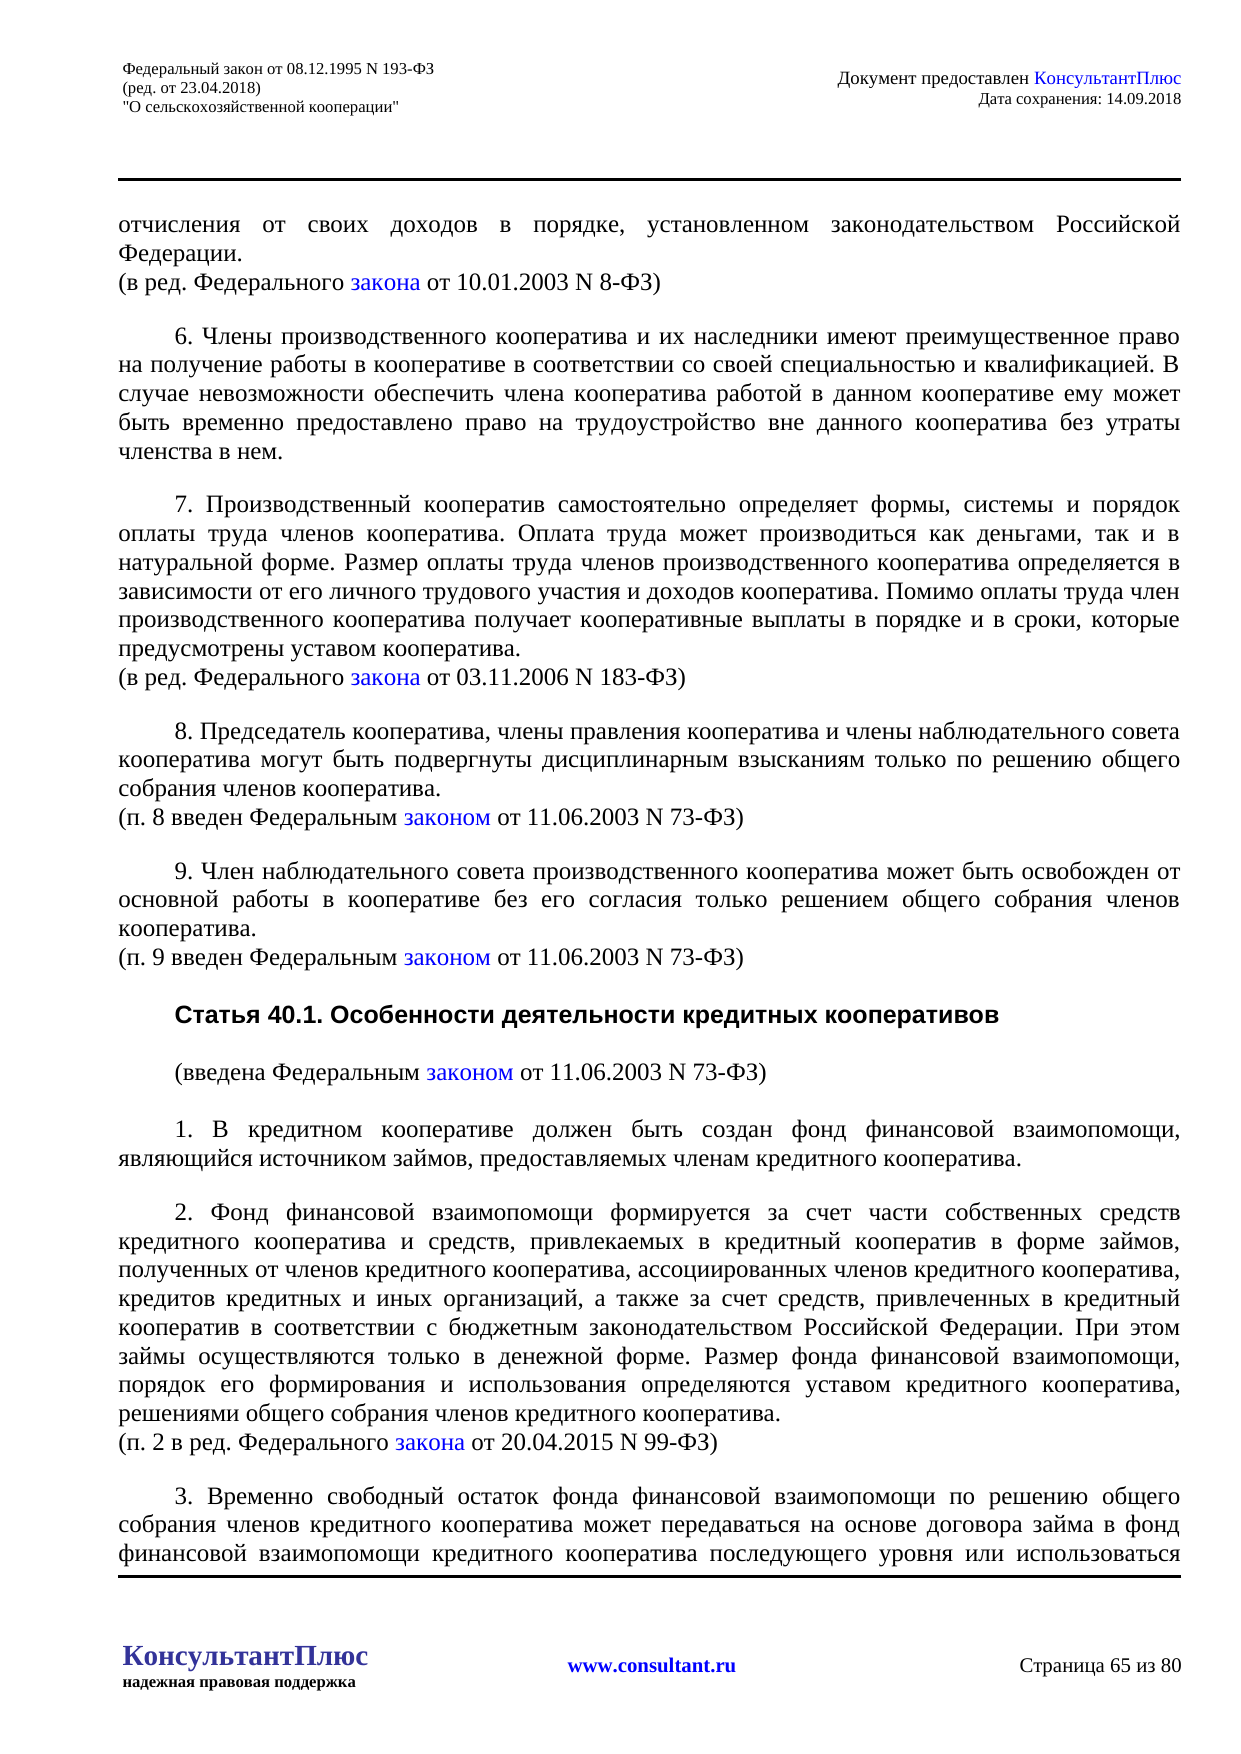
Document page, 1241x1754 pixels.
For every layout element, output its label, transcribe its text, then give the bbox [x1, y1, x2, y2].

text 1. В кредитном кооперативе должен быть создан фонд финансовой взаимопомощи, являющийся источником займов, предоставляемых членам кредитного кооператива. [118, 1114, 1181, 1172]
text 6. Члены производственного кооператива и их наследники имеют преимущественное право на получение работы в кооперативе в соответствии со своей специальностью и квалификацией. В случае невозможности обеспечить члена кооператива работой в данном кооперативе ему может быть временно предоставлено право на трудоустройство вне данного кооператива без утраты членства в нем. [118, 321, 1181, 464]
text (п. 2 в ред. Федерального закона от 20.04.2015 N 99-ФЗ) [118, 1427, 1181, 1456]
text 7. Производственный кооператив самостоятельно определяет формы, системы и порядок оплаты труда членов кооператива. Оплата труда может производиться как деньгами, так и в натуральной форме. Размер оплаты труда членов производственного кооператива определяется в зависимости от его личного трудового участия и доходов кооператива. Помимо оплаты труда член производственного кооператива получает кооперативные выплаты в порядке и в сроки, которые предусмотрены уставом кооператива. [118, 489, 1181, 662]
title Статья 40.1. Особенности деятельности кредитных кооперативов [118, 999, 1181, 1028]
text 9. Член наблюдательного совета производственного кооператива может быть освобожден от основной работы в кооперативе без его согласия только решением общего собрания членов кооператива. [118, 856, 1181, 942]
text (введена Федеральным законом от 11.06.2003 N 73-ФЗ) [118, 1057, 1181, 1086]
text 8. Председатель кооператива, члены правления кооператива и члены наблюдательного совета кооператива могут быть подвергнуты дисциплинарным взысканиям только по решению общего собрания членов кооператива. [118, 716, 1181, 802]
text (п. 8 введен Федеральным законом от 11.06.2003 N 73-ФЗ) [118, 802, 1181, 831]
text (п. 9 введен Федеральным законом от 11.06.2003 N 73-ФЗ) [118, 942, 1181, 971]
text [118, 1481, 1181, 1567]
text (в ред. Федерального закона от 10.01.2003 N 8-ФЗ) [118, 267, 1181, 296]
text 2. Фонд финансовой взаимопомощи формируется за счет части собственных средств кредитного кооператива и средств, привлекаемых в кредитный кооператив в форме займов, полученных от членов кредитного кооператива, ассоциированных членов кредитного кооператива, кредитов кредитных и иных организаций, а также за счет средств, привлеченных в кредитный кооператив в соответствии с бюджетным законодательством Российской Федерации. При этом займы осуществляются только в денежной форме. Размер фонда финансовой взаимопомощи, порядок его формирования и использования определяются уставом кредитного кооператива, решениями общего собрания членов кредитного кооператива. [118, 1197, 1181, 1427]
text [118, 209, 1181, 267]
text (в ред. Федерального закона от 03.11.2006 N 183-ФЗ) [118, 662, 1181, 691]
